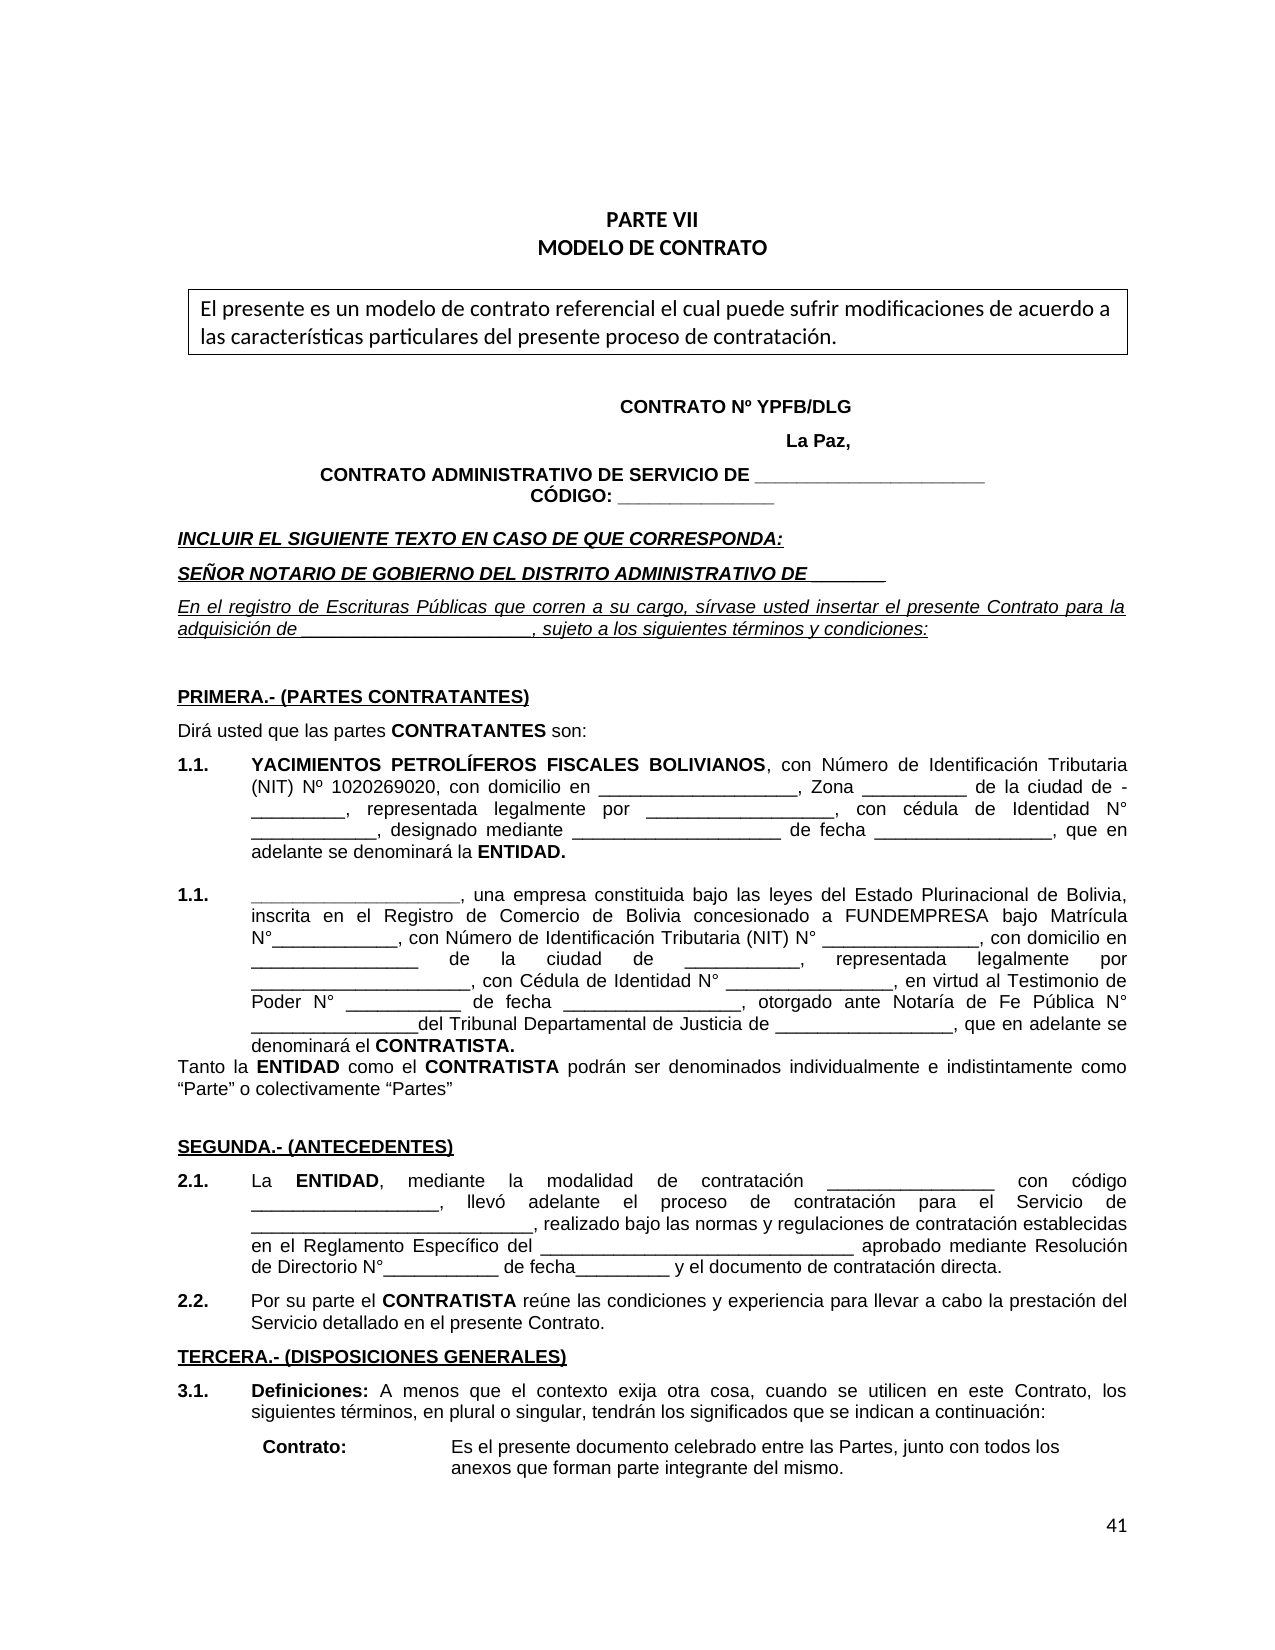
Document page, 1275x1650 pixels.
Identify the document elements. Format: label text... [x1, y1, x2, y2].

text SEÑOR NOTARIO DE GOBIERNO DEL DISTRITO ADMINISTRATIVO DE _______ [177, 562, 1127, 584]
text SEGUNDA.- (ANTECEDENTES) [177, 1136, 1127, 1157]
text PRIMERA.- (PARTES CONTRATANTES) [177, 686, 1127, 708]
text CONTRATO ADMINISTRATIVO DE SERVICIO DE ______________________ [177, 463, 1127, 485]
text INCLUIR EL SIGUIENTE TEXTO EN CASO DE QUE CORRESPONDA: [177, 528, 1127, 550]
text CÓDIGO: _______________ [177, 485, 1127, 507]
text MODELO DE CONTRATO [177, 233, 1127, 261]
table_header Contrato: [251, 1435, 439, 1493]
text 2.2. Por su parte el CONTRATISTA reúne las condiciones y experiencia para llevar a cabo la prestación del Servicio detallado en el presente Contrato. [177, 1290, 1127, 1333]
list ____________________, una empresa constituida bajo las leyes del Estado Plurinacional de Bolivia, inscrita en el Registro de Comercio de Bolivia concesionado a FUNDEMPRESA bajo Matrícula N°____________, con Número de Identificación Tributaria (NIT) N° _______________, con domicilio en ________________ de la ciudad de ___________, representada legalmente por _____________________, con Cédula de Identidad N° ________________, en virtud al Testimonio de Poder N° ___________ de fecha _________________, otorgado ante Notaría de Fe Pública N° ________________del Tribunal Departamental de Justicia de _________________, que en adelante se denominará el CONTRATISTA. [177, 883, 1127, 1056]
table_header El presente es un modelo de contrato referencial el cual puede sufrir modificaciones de acuerdo a las características particulares del presente proceso de contratación. [189, 290, 1127, 354]
text TERCERA.- (DISPOSICIONES GENERALES) [177, 1346, 1127, 1367]
text Dirá usted que las partes CONTRATANTES son: [177, 720, 1127, 742]
text 2.1. La ENTIDAD, mediante la modalidad de contratación ________________ con código __________________, llevó adelante el proceso de contratación para el Servicio de ___________________________, realizado bajo las normas y regulaciones de contratación establecidas en el Reglamento Específico del ______________________________ aprobado mediante Resolución de Directorio N°___________ de fecha_________ y el documento de contratación directa. [177, 1170, 1127, 1278]
table_header Es el presente documento celebrado entre las Partes, junto con todos los anexos que forman parte integrante del mismo. [440, 1435, 1133, 1493]
text PARTE VII [177, 205, 1127, 233]
text Tanto la ENTIDAD como el CONTRATISTA podrán ser denominados individualmente e indistintamente como “Parte” o colectivamente “Partes” [177, 1056, 1127, 1099]
text La Paz, [546, 429, 1127, 451]
list YACIMIENTOS PETROLÍFEROS FISCALES BOLIVIANOS, con Número de Identificación Tributaria (NIT) Nº 1020269020, con domicilio en ___________________, Zona __________ de la ciudad de _________, representada legalmente por __________________, con cédula de Identidad N° ____________, designado mediante ____________________ de fecha _________________, que en adelante se denominará la ENTIDAD. [177, 754, 1127, 862]
text 3.1. Definiciones: A menos que el contexto exija otra cosa, cuando se utilicen en este Contrato, los siguientes términos, en plural o singular, tendrán los significados que se indican a continuación: [177, 1380, 1127, 1423]
text En el registro de Escrituras Públicas que corren a su cargo, sírvase usted insertar el presente Contrato para la adquisición de ______________________, sujeto a los siguientes términos y condiciones: [177, 596, 1127, 639]
text CONTRATO Nº YPFB/DLG [546, 395, 1127, 417]
